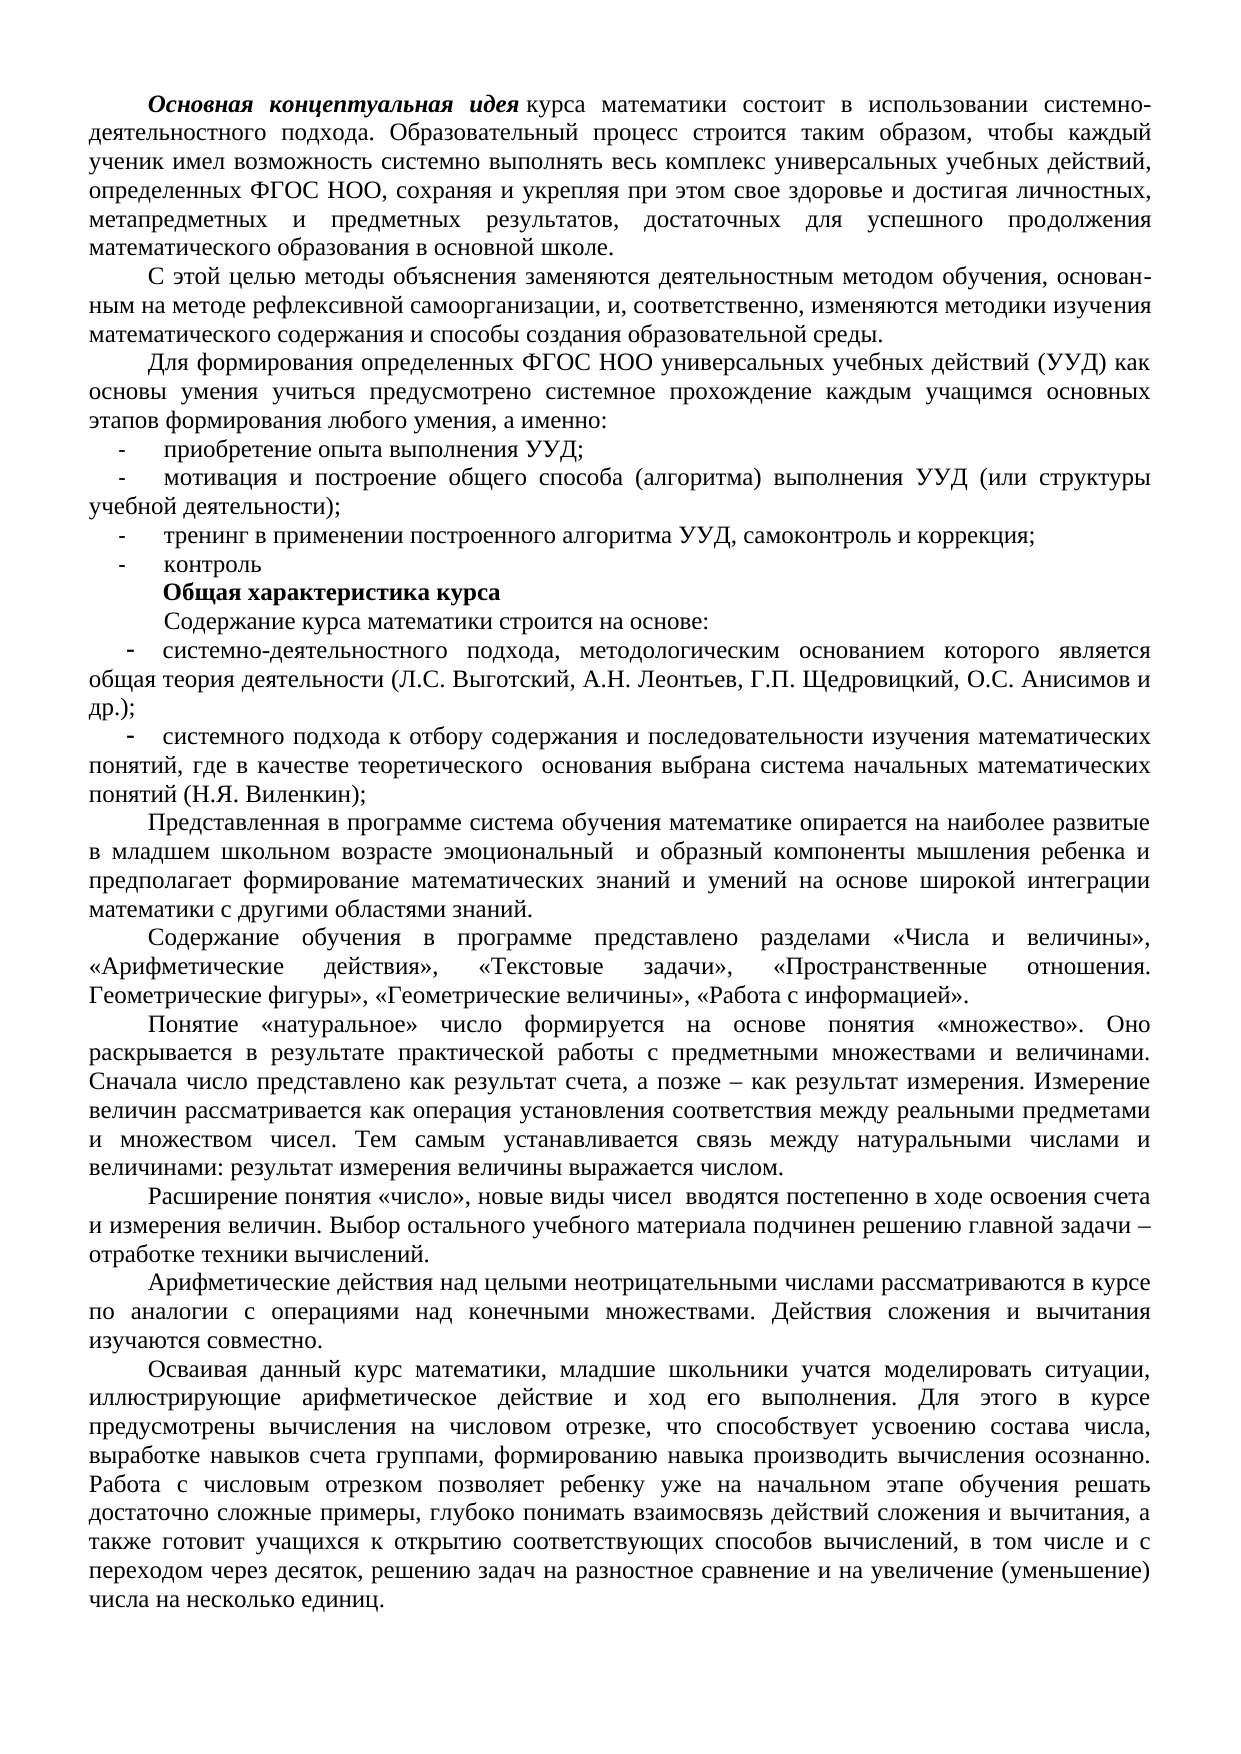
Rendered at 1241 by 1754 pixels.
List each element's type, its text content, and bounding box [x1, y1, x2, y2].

list мотивация и построение общего способа (алгоритма) выполнения УУД (или структуры учебной деятельности); [89, 462, 1152, 520]
list системного подхода к отбору содержания и последовательности изучения математических понятий, где в качестве теоретического основания выбрана система начальных математических понятий (Н.Я. Виленкин); [89, 721, 1152, 807]
text Содержание обучения в программе представлено разделами «Числа и величины», «Арифметические действия», «Текстовые задачи», «Пространственные отношения. Геометрические фигуры», «Геометрические величины», «Работа с информацией». [89, 922, 1152, 1009]
text С этой целью методы объяснения заменяются деятельностным методом обучения, основанным на методе рефлексивной самоорганизации, и, соответственно, изменяются методики изучения математического содержания и способы создания образовательной среды. [89, 261, 1152, 347]
text Представленная в программе система обучения математике опирается на наиболее развитые в младшем школьном возрасте эмоциональный и образный компоненты мышления ребенка и предполагает формирование математических знаний и умений на основе широкой интеграции математики с другими областями знаний. [89, 807, 1152, 922]
list тренинг в применении построенного алгоритма УУД, самоконтроль и коррекция; [89, 520, 1152, 549]
text Расширение понятия «число», новые виды чисел вводятся постепенно в ходе освоения счета и измерения величин. Выбор остального учебного материала подчинен решению главной задачи – отработке техники вычислений. [89, 1181, 1152, 1267]
list системно-деятельностного подхода, методологическим основанием которого является общая теория деятельности (Л.С. Выготский, А.Н. Леонтьев, Г.П. Щедровицкий, О.С. Анисимов и др.); [89, 635, 1152, 721]
text Для формирования определенных ФГОС НОО универсальных учебных действий (УУД) как основы умения учиться предусмотрено системное прохождение каждым учащимся основных этапов формирования любого умения, а именно: [89, 347, 1152, 434]
text Содержание курса математики строится на основе: [164, 606, 1152, 635]
text Осваивая данный курс математики, младшие школьники учатся моделировать ситуации, иллюстрирующие арифметическое действие и ход его выполнения. Для этого в курсе предусмотрены вычисления на числовом отрезке, что способствует усвоению состава числа, выработке навыков счета группами, формированию навыка производить вычисления осознанно. Работа с числовым отрезком позволяет ребенку уже на начальном этапе обучения решать достаточно сложные примеры, глубоко понимать взаимосвязь действий сложения и вычитания, а также готовит учащихся к открытию соответствующих способов вычислений, в том числе и с переходом через десяток, решению задач на разностное сравнение и на увеличение (уменьшение) числа на несколько единиц. [89, 1354, 1152, 1612]
text Арифметические действия над целыми неотрицательными числами рассматриваются в курсе по аналогии с операциями над конечными множествами. Действия сложения и вычитания изучаются совместно. [89, 1267, 1152, 1354]
list приобретение опыта выполнения УУД; [89, 434, 1152, 462]
text Основная концептуальная идея курса математики состоит в использовании системно-деятельностного подхода. Образовательный процесс строится таким образом, чтобы каждый ученик имел возможность системно выполнять весь комплекс универсальных учебных действий, определенных ФГОС НОО, сохраняя и укрепляя при этом свое здоровье и достигая личностных, метапредметных и предметных результатов, достаточных для успешного продолжения математического образования в основной школе. [89, 89, 1152, 261]
text Общая характеристика курса [89, 577, 1152, 606]
list контроль [89, 549, 1152, 577]
text Понятие «натуральное» число формируется на основе понятия «множество». Оно раскрывается в результате практической работы с предметными множествами и величинами. Сначала число представлено как результат счета, а позже – как результат измерения. Измерение величин рассматривается как операция установления соответствия между реальными предметами и множеством чисел. Тем самым устанавливается связь между натуральными числами и величинами: результат измерения величины выражается числом. [89, 1009, 1152, 1181]
